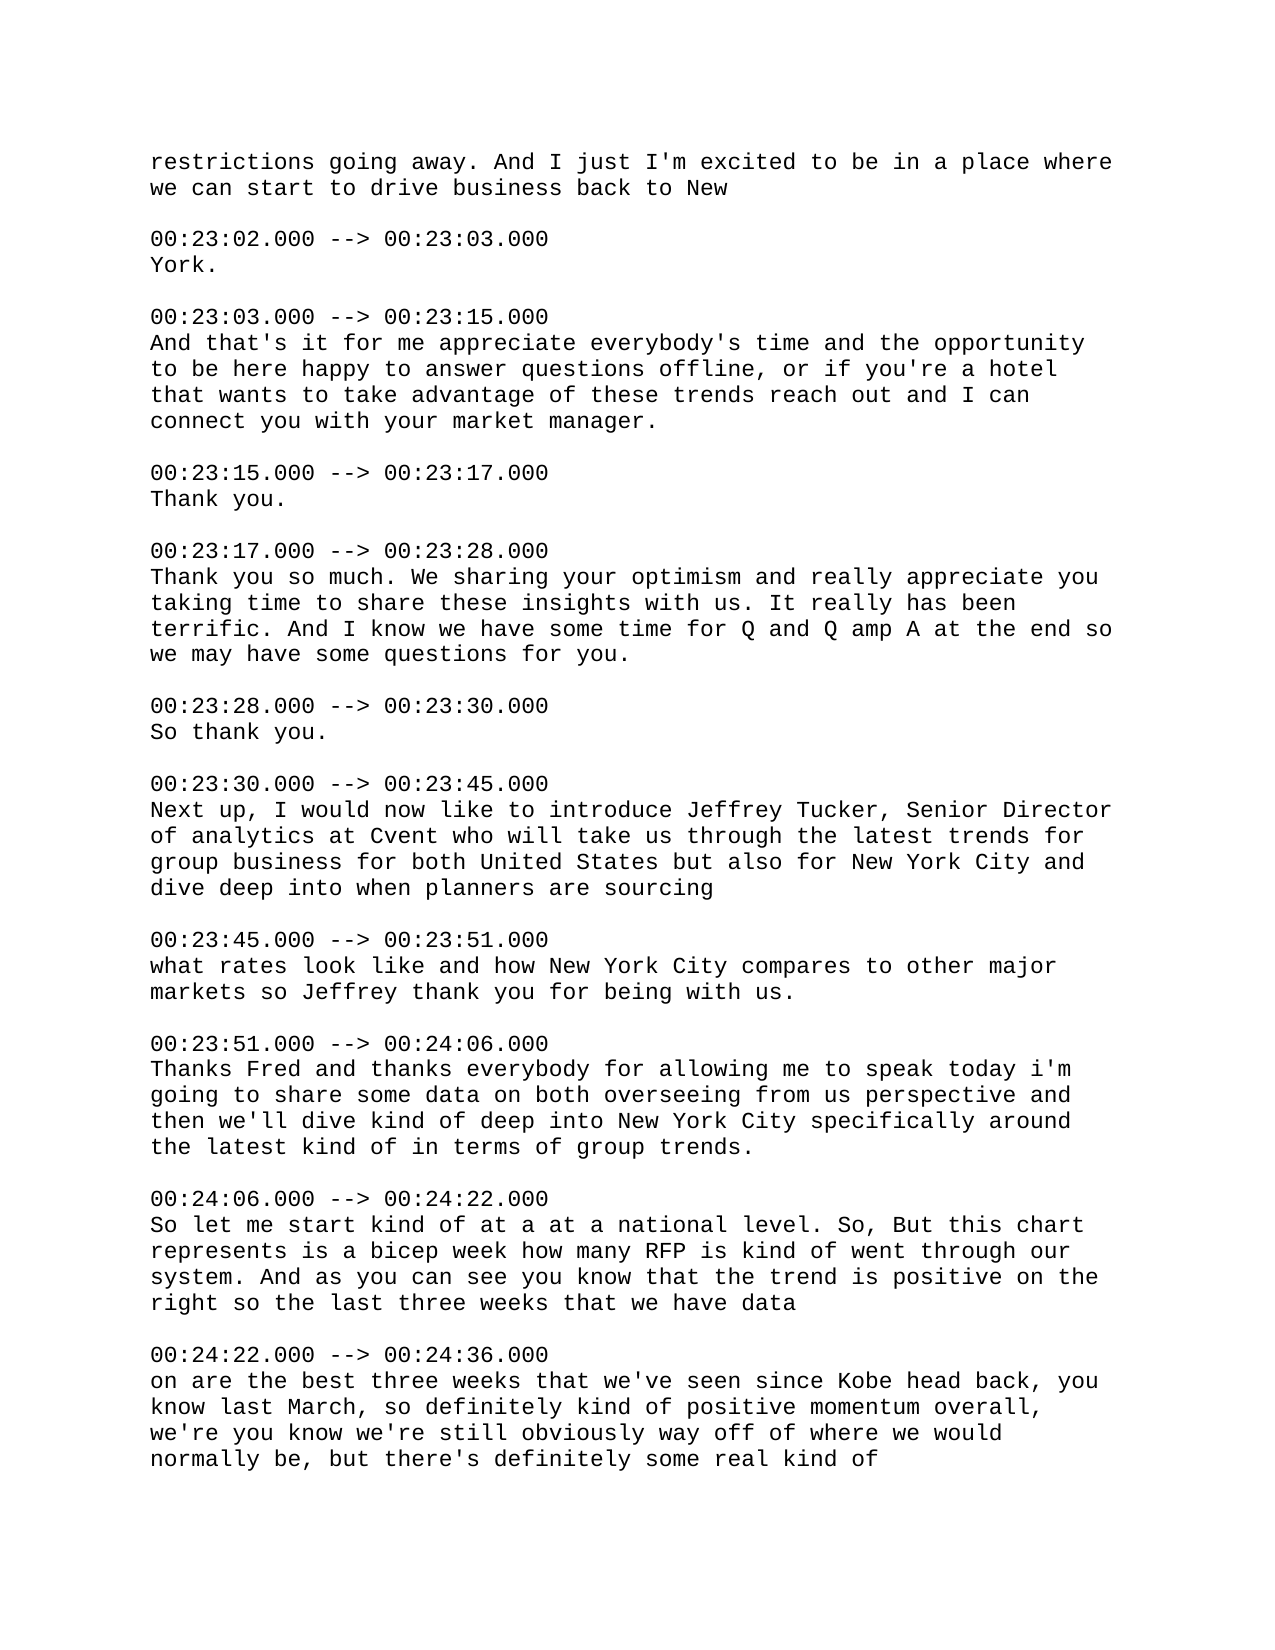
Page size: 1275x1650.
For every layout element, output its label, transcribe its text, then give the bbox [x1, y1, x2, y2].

text Thank you so much. We sharing your optimism and really appreciate you taking time to share these insights with us. It really has been terrific. And I know we have some time for Q and Q amp A at the end so we may have some questions for you. [150, 565, 1125, 669]
text Thank you. [150, 487, 1125, 513]
text So thank you. [150, 721, 1125, 747]
text 00:23:30.000 --> 00:23:45.000 [150, 772, 1125, 798]
text 00:23:28.000 --> 00:23:30.000 [150, 695, 1125, 721]
text And that's it for me appreciate everybody's time and the opportunity to be here happy to answer questions offline, or if you're a hotel that wants to take advantage of these trends reach out and I can connect you with your market manager. [150, 332, 1125, 435]
text Thanks Fred and thanks everybody for allowing me to speak today i'm going to share some data on both overseeing from us perspective and then we'll dive kind of deep into New York City specifically around the latest kind of in terms of group trends. [150, 1058, 1125, 1162]
text 00:23:51.000 --> 00:24:06.000 [150, 1032, 1125, 1058]
text on are the best three weeks that we've seen since Kobe head back, you know last March, so definitely kind of positive momentum overall, we're you know we're still obviously way off of where we would normally be, but there's definitely some real kind of [150, 1369, 1125, 1473]
text what rates look like and how New York City compares to other major markets so Jeffrey thank you for being with us. [150, 954, 1125, 1006]
text York. [150, 254, 1125, 280]
text 00:23:45.000 --> 00:23:51.000 [150, 928, 1125, 954]
text 00:23:02.000 --> 00:23:03.000 [150, 228, 1125, 254]
text 00:24:22.000 --> 00:24:36.000 [150, 1343, 1125, 1369]
text 00:24:06.000 --> 00:24:22.000 [150, 1187, 1125, 1213]
text Next up, I would now like to introduce Jeffrey Tucker, Senior Director of analytics at Cvent who will take us through the latest trends for group business for both United States but also for New York City and dive deep into when planners are sourcing [150, 798, 1125, 902]
text 00:23:15.000 --> 00:23:17.000 [150, 461, 1125, 487]
text So let me start kind of at a at a national level. So, But this chart represents is a bicep week how many RFP is kind of went through our system. And as you can see you know that the trend is positive on the right so the last three weeks that we have data [150, 1213, 1125, 1317]
text 00:23:03.000 --> 00:23:15.000 [150, 306, 1125, 332]
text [150, 150, 1125, 202]
text 00:23:17.000 --> 00:23:28.000 [150, 539, 1125, 565]
